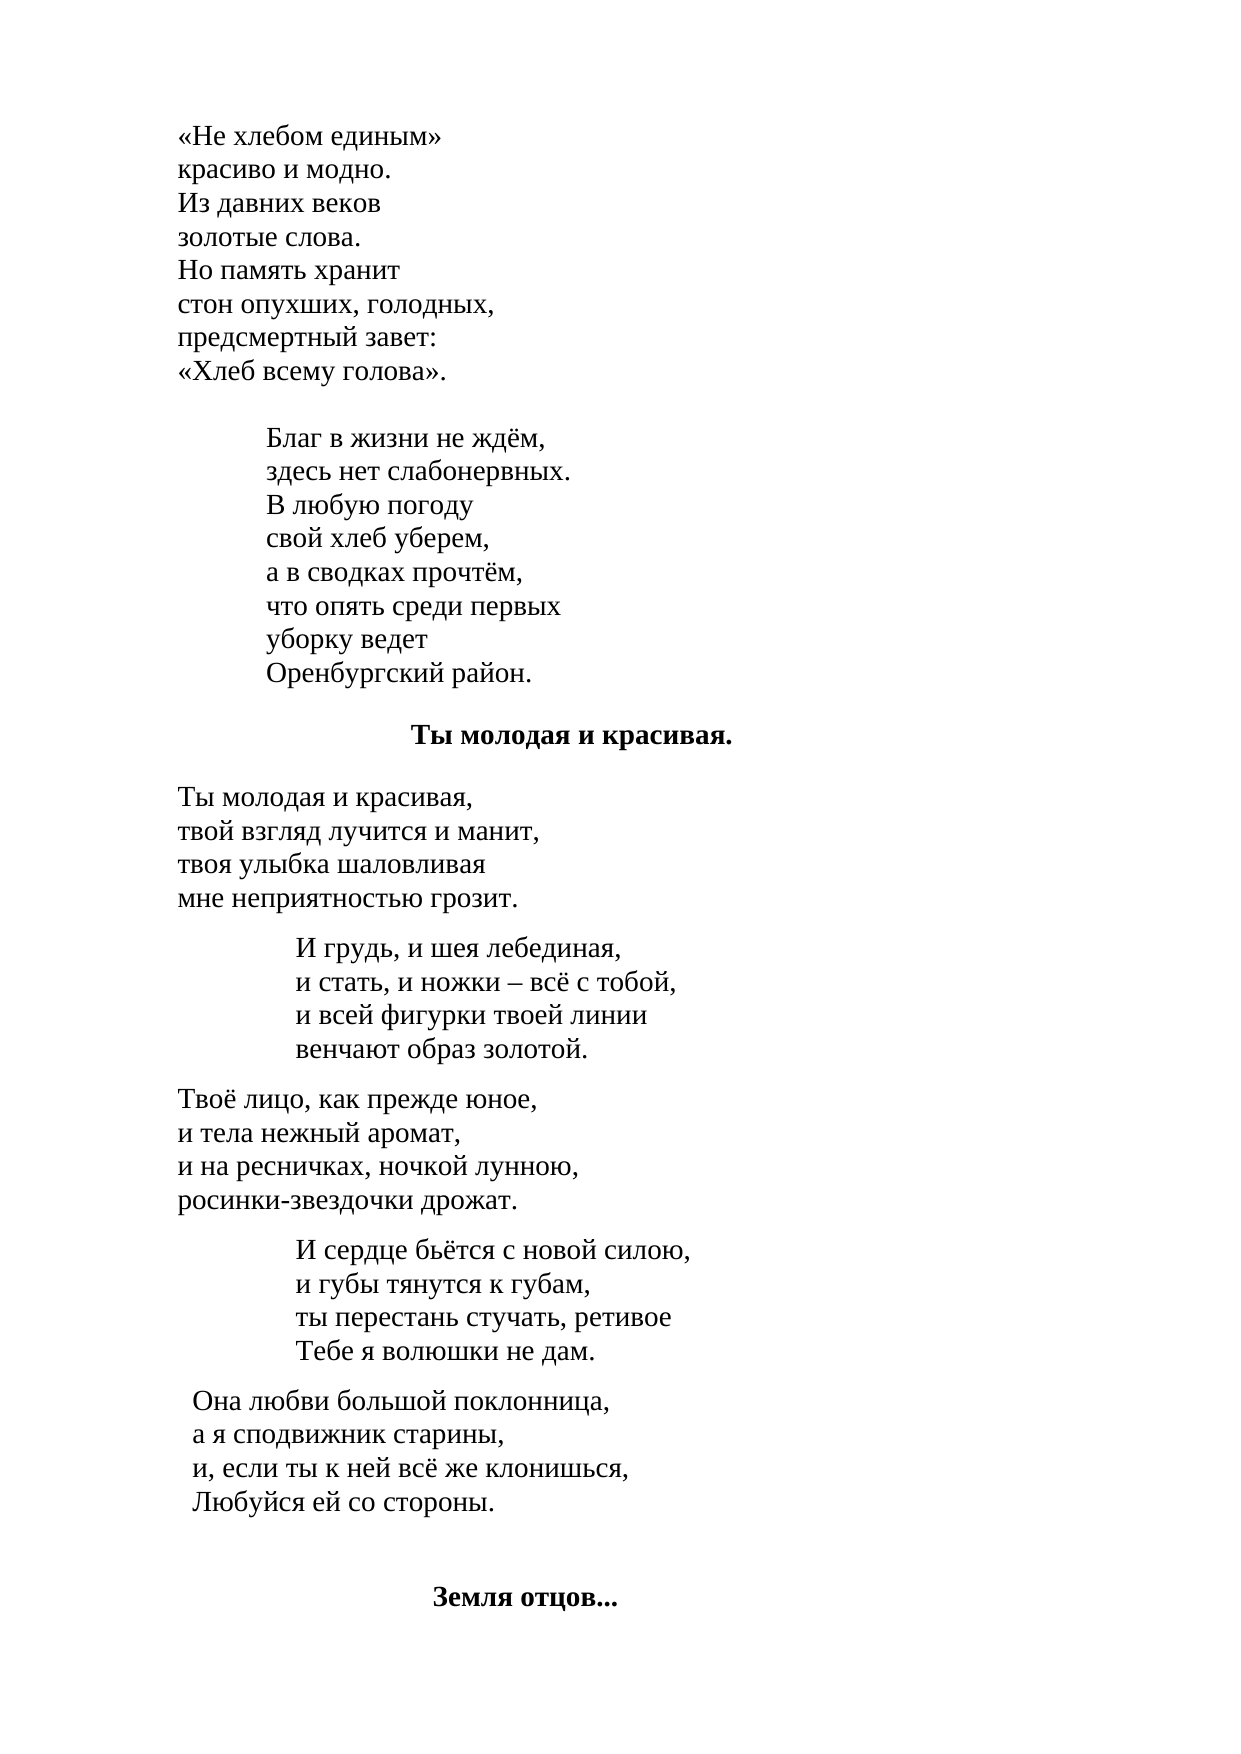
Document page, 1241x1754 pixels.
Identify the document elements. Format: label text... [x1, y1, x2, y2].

text Благ в жизни не ждём, [177, 420, 1152, 453]
text ты перестань стучать, ретивое [177, 1299, 1152, 1333]
text Ты молодая и красивая, [177, 779, 1152, 813]
text Любуйся ей со стороны. [177, 1484, 1152, 1517]
text Из давних веков [177, 185, 1152, 219]
text золотые слова. [177, 219, 1152, 252]
text красиво и модно. [177, 152, 1152, 185]
text твоя улыбка шаловливая [177, 846, 1152, 880]
text и тела нежный аромат, [177, 1115, 1152, 1148]
text Твоё лицо, как прежде юное, [177, 1081, 1152, 1115]
text и всей фигурки твоей линии [177, 997, 1152, 1031]
text предсмертный завет: [177, 319, 1152, 353]
text венчают образ золотой. [177, 1031, 1152, 1064]
text и губы тянутся к губам, [177, 1266, 1152, 1299]
text и на ресничках, ночкой лунною, [177, 1148, 1152, 1182]
text Ты молодая и красивая. [177, 717, 1152, 751]
text «Хлеб всему голова». [177, 353, 1152, 386]
text свой хлеб уберем, [177, 521, 1152, 554]
text И грудь, и шея лебединая, [177, 930, 1152, 964]
text росинки-звездочки дрожат. [177, 1182, 1152, 1215]
text Земля отцов... [177, 1579, 1152, 1613]
text уборку ведет [177, 621, 1152, 655]
text и, если ты к ней всё же клонишься, [177, 1450, 1152, 1484]
text В любую погоду [177, 487, 1152, 521]
text стон опухших, голодных, [177, 286, 1152, 319]
text Оренбургский район. [177, 655, 1152, 688]
text Она любви большой поклонница, [177, 1383, 1152, 1417]
text твой взгляд лучится и манит, [177, 813, 1152, 846]
text а в сводках прочтём, [177, 554, 1152, 588]
text что опять среди первых [177, 588, 1152, 621]
text здесь нет слабонервных. [177, 453, 1152, 487]
text Тебе я волюшки не дам. [177, 1333, 1152, 1366]
text Но память хранит [177, 252, 1152, 286]
text а я сподвижник старины, [177, 1417, 1152, 1450]
text «Не хлебом единым» [177, 118, 1152, 152]
text мне неприятностью грозит. [177, 880, 1152, 913]
text и стать, и ножки – всё с тобой, [177, 964, 1152, 997]
text И сердце бьётся с новой силою, [177, 1232, 1152, 1266]
